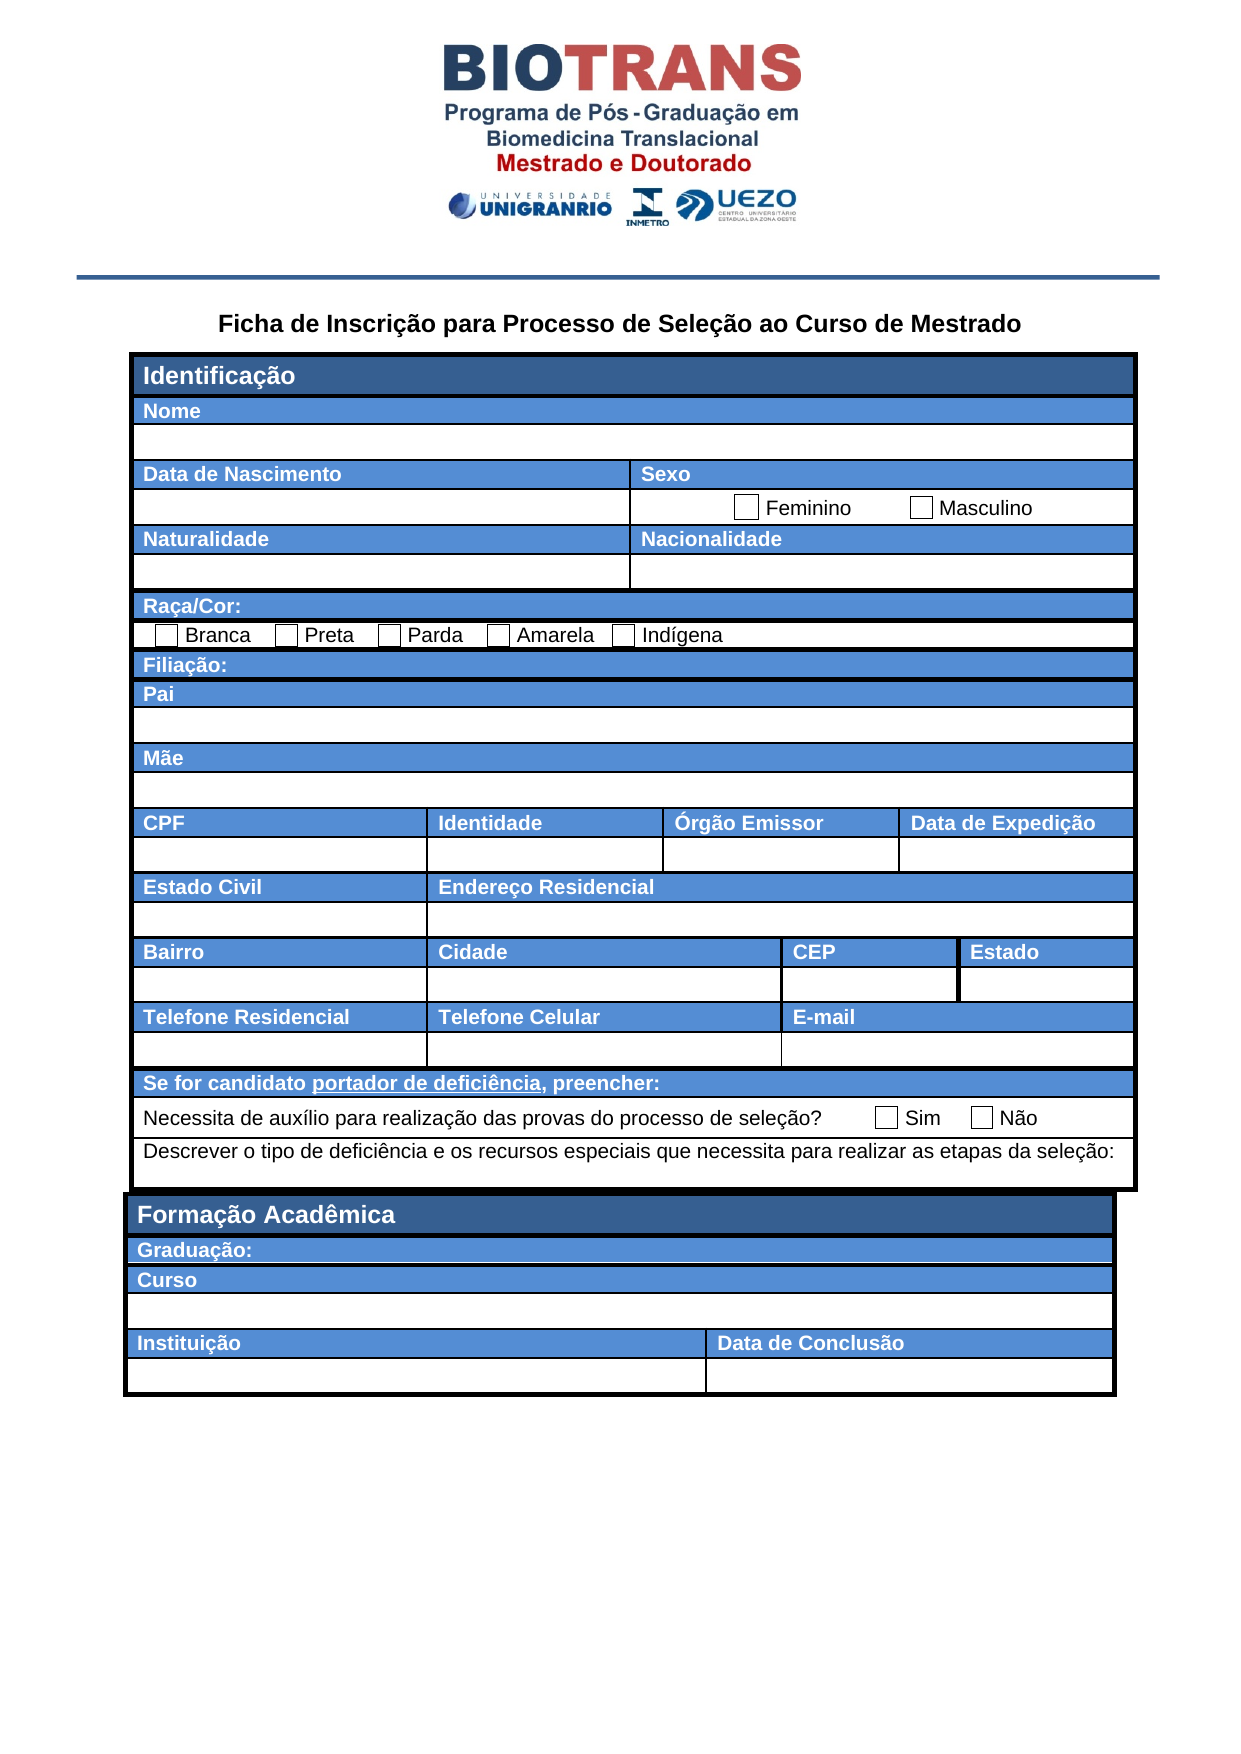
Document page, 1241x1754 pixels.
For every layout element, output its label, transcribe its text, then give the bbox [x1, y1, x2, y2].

table_cell [134, 555, 629, 588]
table_cell Graduação: [128, 1238, 1112, 1262]
table_cell [134, 968, 426, 1001]
table_cell Pai [134, 682, 1133, 706]
table_cell [428, 838, 662, 871]
table_cell [134, 490, 629, 523]
table_cell Sexo [631, 461, 1133, 488]
table_cell Endereço Residencial [428, 874, 1133, 901]
table_cell [428, 1033, 781, 1066]
table_cell Data de Conclusão [707, 1330, 1112, 1357]
table_cell [134, 838, 426, 871]
table_cell Branca Preta Parda Amarela Indígena [134, 623, 1133, 647]
table_cell [134, 903, 426, 936]
table_cell [428, 903, 1133, 936]
table_cell E-mail [783, 1003, 1133, 1031]
table_cell [782, 1033, 1133, 1066]
table_cell Estado Civil [134, 874, 426, 901]
table_cell Data de Expedição [900, 809, 1133, 836]
table_cell [128, 1359, 705, 1392]
table_cell [428, 968, 780, 1001]
table_header Formação Acadêmica [128, 1196, 1112, 1233]
table_cell [134, 425, 1133, 458]
table_cell Bairro [134, 939, 426, 966]
table_cell Mãe [134, 744, 1133, 771]
table_cell [631, 555, 1133, 588]
table_cell CEP [783, 939, 956, 966]
table_cell [134, 708, 1133, 742]
text Ficha de Inscrição para Processo de Seleção ao Curso de Mestrado [177, 309, 1063, 338]
table_cell Curso [128, 1267, 1112, 1292]
table_cell Descrever o tipo de deficiência e os recursos especiais que necessita para realizar as etapas da seleção: [134, 1139, 1133, 1187]
table_cell [707, 1359, 1112, 1392]
table_cell [134, 773, 1133, 807]
table_cell Identidade [428, 809, 662, 836]
table_cell Telefone Residencial [134, 1003, 426, 1031]
table_cell Estado [961, 939, 1133, 966]
table_cell Nome [134, 398, 1133, 423]
table_cell Se for candidato portador de deficiência, preencher: [134, 1071, 1133, 1096]
table_cell Nacionalidade [631, 526, 1133, 553]
table_cell [134, 1033, 426, 1066]
table_cell Cidade [428, 939, 780, 966]
table_cell Necessita de auxílio para realização das provas do processo de seleção? Sim Não [134, 1098, 1133, 1137]
table_cell Naturalidade [134, 526, 629, 553]
table_cell Telefone Celular [428, 1003, 780, 1031]
table_header Identificação [134, 357, 1133, 394]
table_cell Instituição [128, 1330, 705, 1357]
table_cell [783, 968, 956, 1001]
picture [439, 44, 801, 226]
table_cell [664, 838, 898, 871]
table_cell [900, 838, 1133, 871]
table_cell Data de Nascimento [134, 461, 629, 488]
table_cell [961, 968, 1133, 1001]
table_cell Raça/Cor: [134, 593, 1133, 618]
table_cell Órgão Emissor [664, 809, 898, 836]
table_cell CPF [134, 809, 426, 836]
table_cell Filiação: [134, 652, 1133, 677]
table_cell [128, 1294, 1112, 1327]
table_cell Feminino Masculino [631, 490, 1133, 523]
